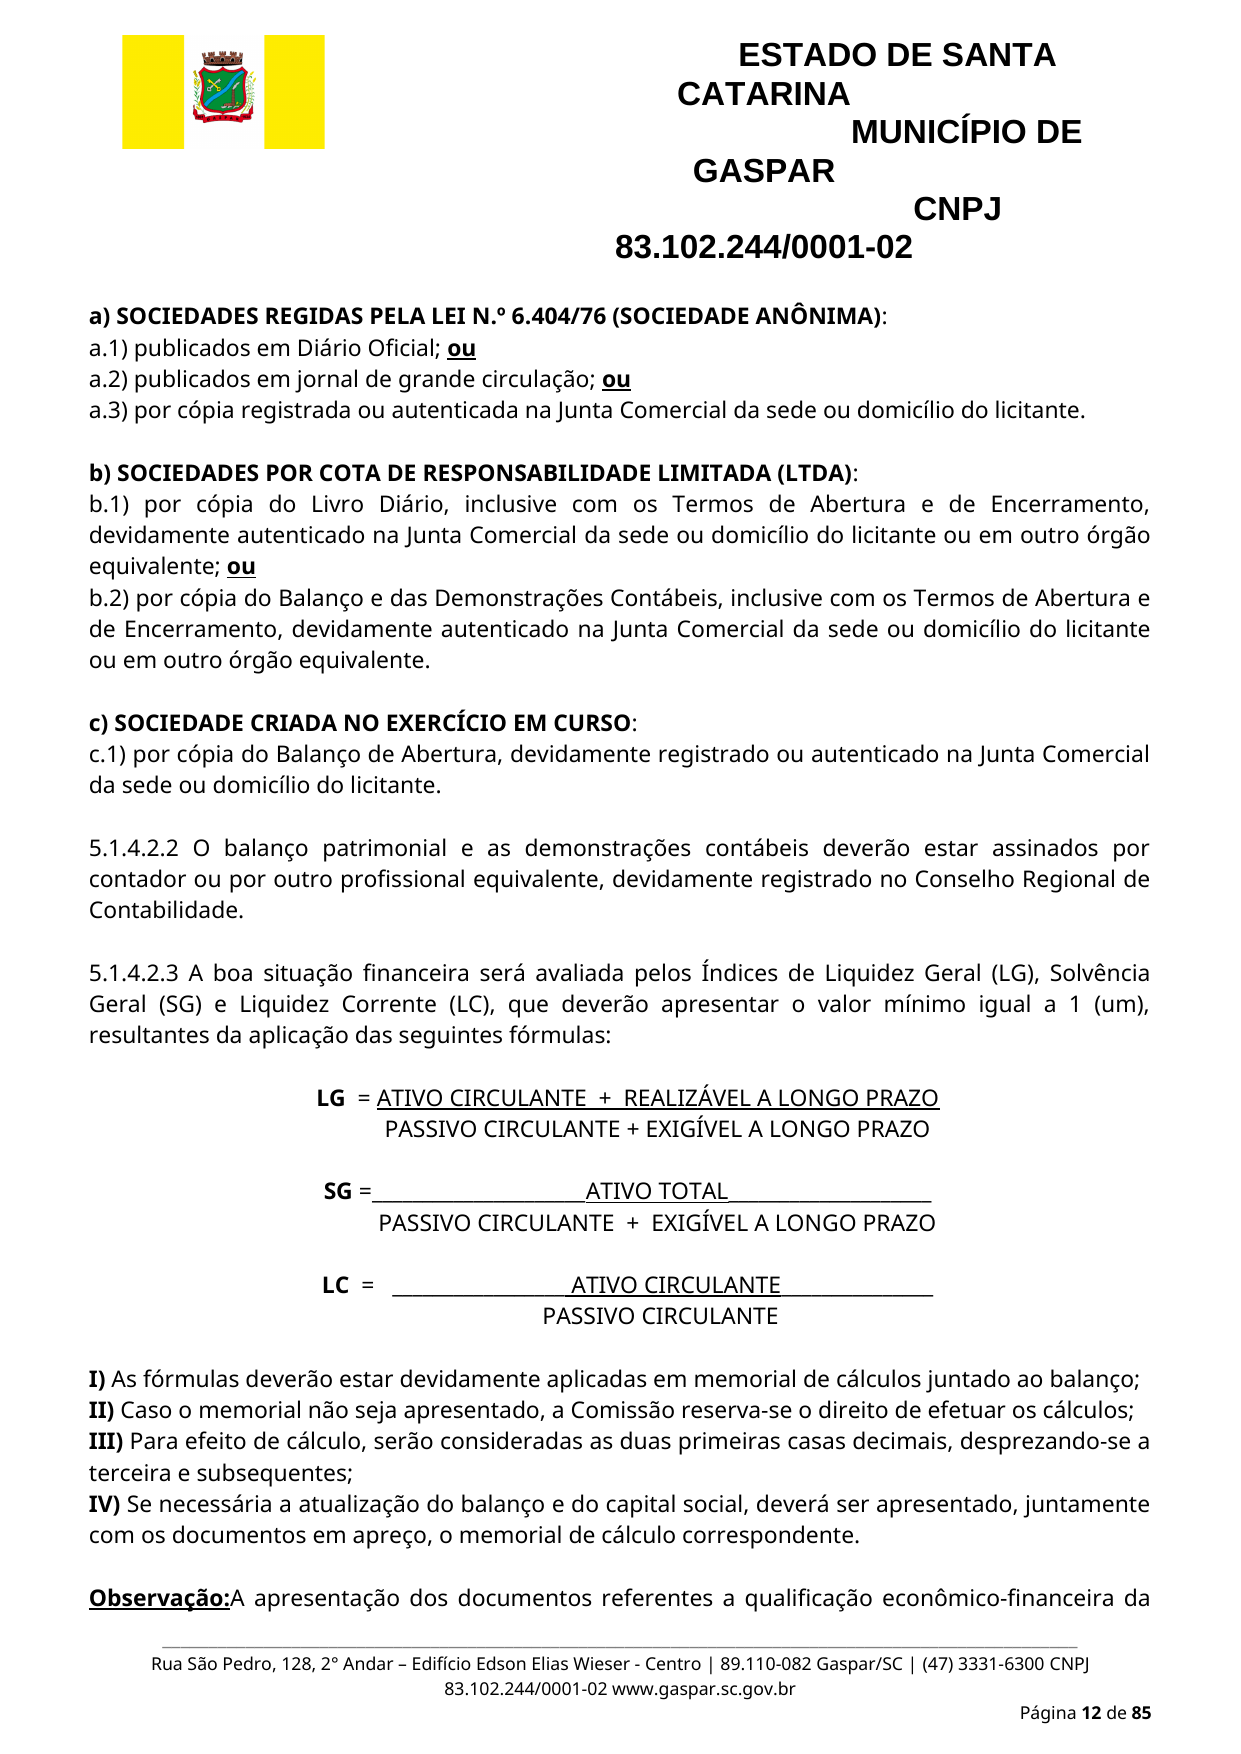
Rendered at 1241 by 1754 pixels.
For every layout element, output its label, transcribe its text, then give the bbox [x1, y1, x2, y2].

text III) Para efeito de cálculo, serão consideradas as duas primeiras casas decimais, desprezando-se a terceira e subsequentes; [89, 1425, 1152, 1488]
list b.1) por cópia do Livro Diário, inclusive com os Termos de Abertura e de Encerramento, devidamente autenticado na Junta Comercial da sede ou domicílio do licitante ou em outro órgão equivalente; ou [89, 488, 1152, 581]
list a.2) publicados em jornal de grande circulação; ou [89, 363, 1152, 394]
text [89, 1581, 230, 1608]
list b.2) por cópia do Balanço e das Demonstrações Contábeis, inclusive com os Termos de Abertura e de Encerramento, devidamente autenticado na Junta Comercial da sede ou domicílio do licitante ou em outro órgão equivalente. [89, 581, 1152, 675]
list c) SOCIEDADE CRIADA NO EXERCÍCIO EM CURSO: [89, 706, 1152, 738]
text IV) Se necessária a atualização do balanço e do capital social, deverá ser apresentado, juntamente com os documentos em apreço, o memorial de cálculo correspondente. [89, 1488, 1152, 1550]
table_header LG = ATIVO CIRCULANTE + REALIZÁVEL A LONGO PRAZO PASSIVO CIRCULANTE + EXIGÍVEL A LONGO PRAZO SG =_____________________ATIVO TOTAL____________________ PASSIVO CIRCULANTE + EXIGÍVEL A LONGO PRAZO LC = _________________ ATIVO CIRCULANTE_______________ PASSIVO CIRCULANTE [89, 1081, 1167, 1331]
list c.1) por cópia do Balanço de Abertura, devidamente registrado ou autenticado na Junta Comercial da sede ou domicílio do licitante. [89, 738, 1152, 800]
picture [122, 35, 325, 149]
text 5.1.4.2.2 O balanço patrimonial e as demonstrações contábeis deverão estar assinados por contador ou por outro profissional equivalente, devidamente registrado no Conselho Regional de Contabilidade. [89, 831, 1152, 925]
text I) As fórmulas deverão estar devidamente aplicadas em memorial de cálculos juntado ao balanço; [89, 1363, 1152, 1394]
list a.1) publicados em Diário Oficial; ou [89, 331, 1152, 363]
list a.3) por cópia registrada ou autenticada na Junta Comercial da sede ou domicílio do licitante. [89, 394, 1152, 425]
list a) SOCIEDADES REGIDAS PELA LEI N.º 6.404/76 (SOCIEDADE ANÔNIMA): [89, 300, 1152, 331]
text II) Caso o memorial não seja apresentado, a Comissão reserva-se o direito de efetuar os cálculos; [89, 1394, 1152, 1425]
list b) SOCIEDADES POR COTA DE RESPONSABILIDADE LIMITADA (LTDA): [89, 456, 1152, 488]
text 5.1.4.2.3 A boa situação financeira será avaliada pelos Índices de Liquidez Geral (LG), Solvência Geral (SG) e Liquidez Corrente (LC), que deverão apresentar o valor mínimo igual a 1 (um), resultantes da aplicação das seguintes fórmulas: [89, 956, 1152, 1050]
